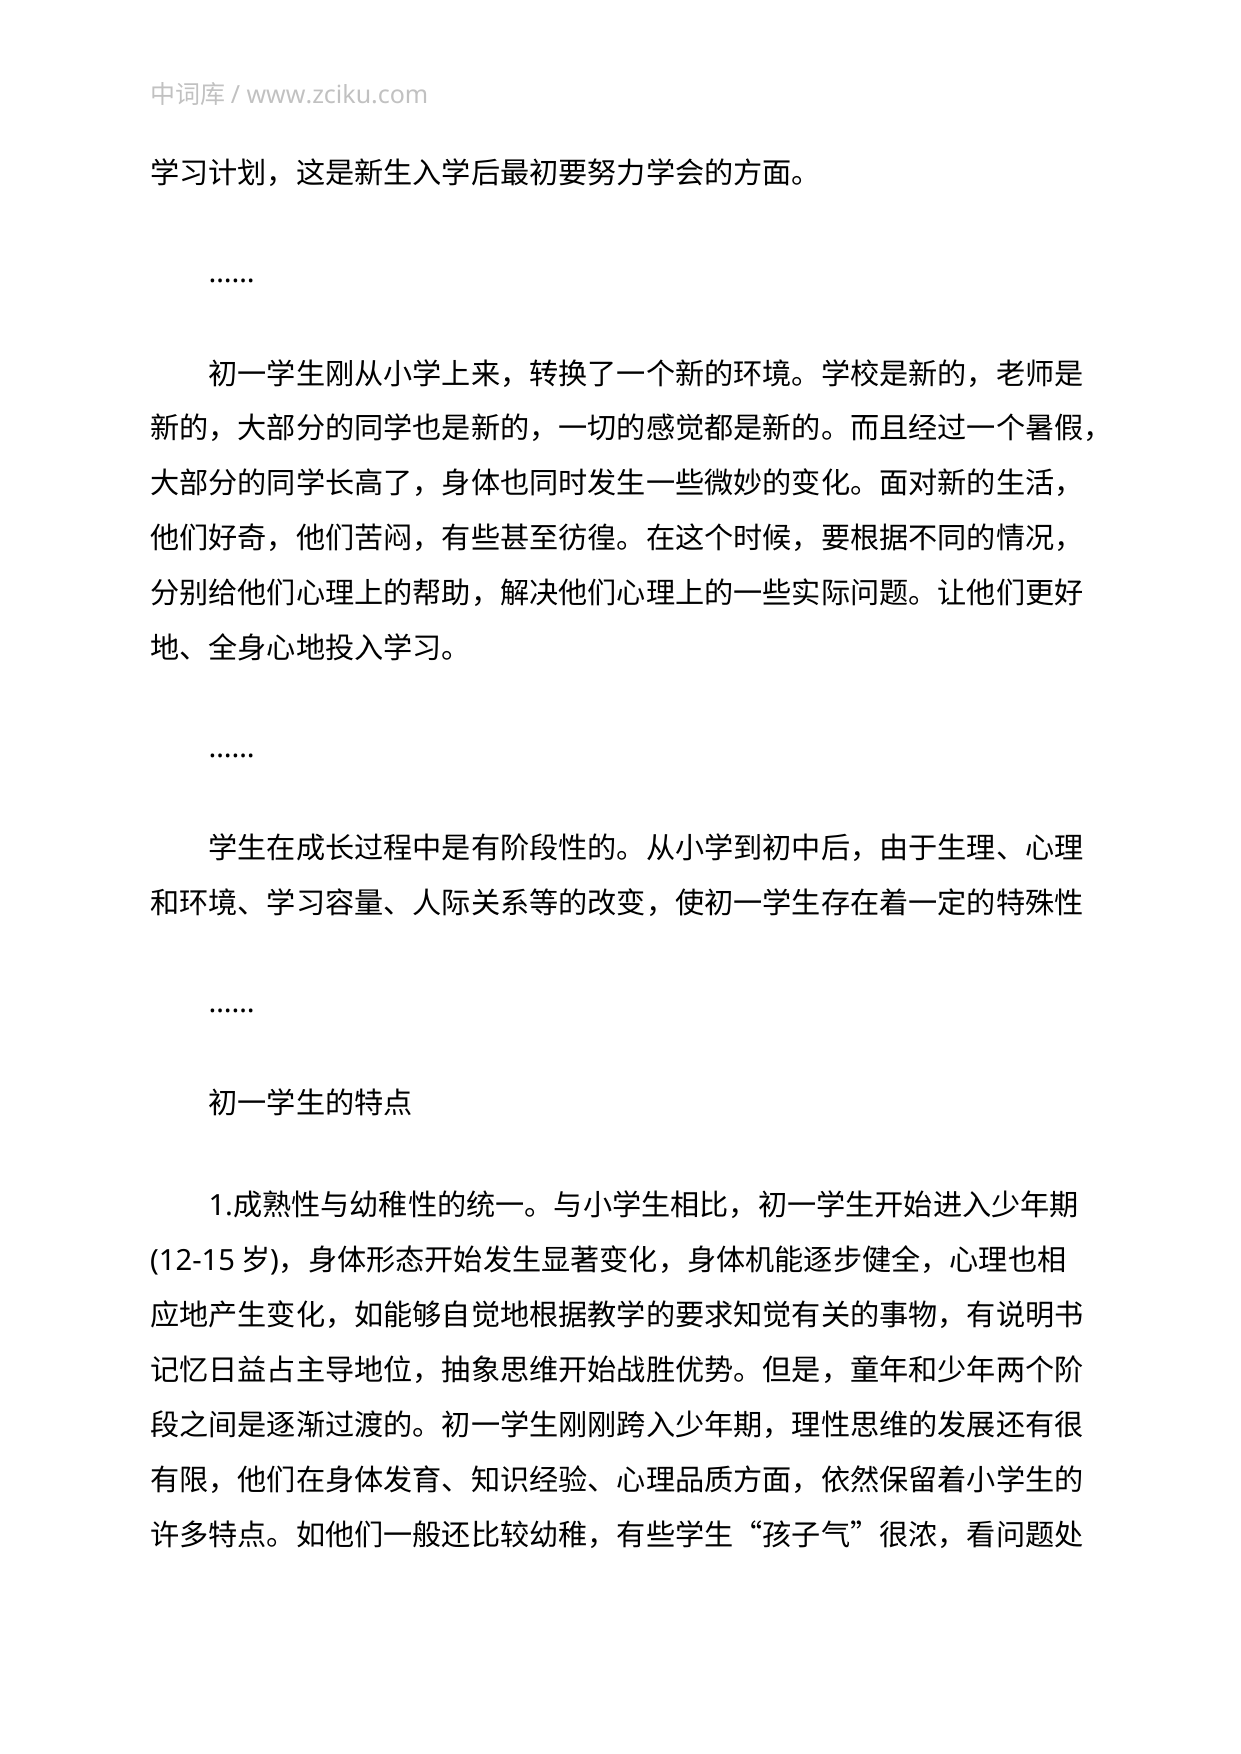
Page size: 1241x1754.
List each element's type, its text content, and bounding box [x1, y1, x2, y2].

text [150, 1182, 1090, 1554]
text …… [150, 982, 1090, 1021]
text 初一学生的特点 [150, 1080, 1090, 1122]
text …… [150, 252, 1090, 291]
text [150, 150, 1090, 192]
text …… [150, 726, 1090, 766]
text 初一学生刚从小学上来，转换了一个新的环境。学校是新的，老师是新的，大部分的同学也是新的，一切的感觉都是新的。而且经过一个暑假，大部分的同学长高了，身体也同时发生一些微妙的变化。面对新的生活，他们好奇，他们苦闷，有些甚至彷徨。在这个时候，要根据不同的情况，分别给他们心理上的帮助，解决他们心理上的一些实际问题。让他们更好地、全身心地投入学习。 [150, 350, 1090, 667]
text 学生在成长过程中是有阶段性的。从小学到初中后，由于生理、心理和环境、学习容量、人际关系等的改变，使初一学生存在着一定的特殊性 [150, 825, 1090, 922]
